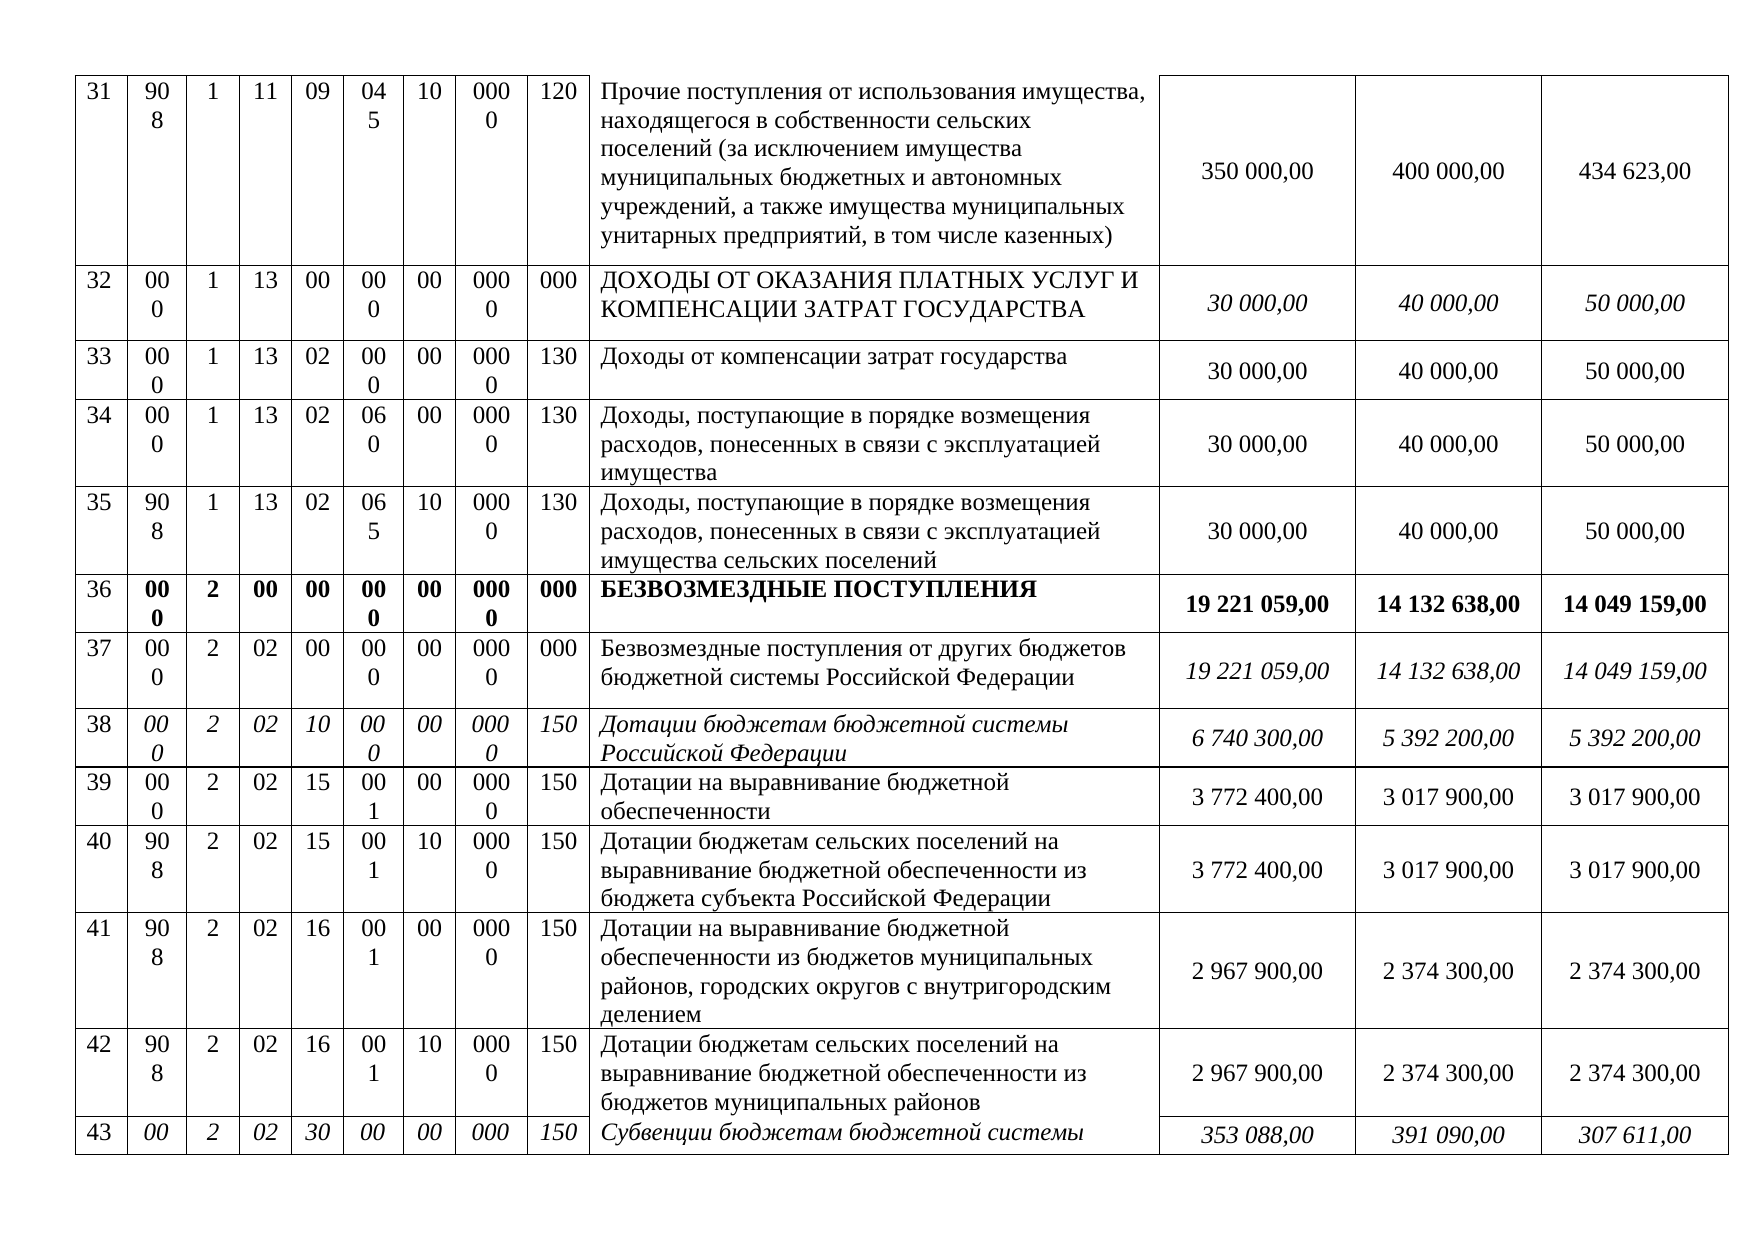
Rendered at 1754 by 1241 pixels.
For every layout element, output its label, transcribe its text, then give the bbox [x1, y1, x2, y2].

table_cell 434 623,00 [1542, 76, 1728, 264]
table_cell 000 [344, 341, 403, 399]
table_cell 2 [187, 1029, 239, 1116]
table_cell 6 740 300,00 [1160, 709, 1355, 766]
table_cell Дотации на выравнивание бюджетной обеспеченности [590, 768, 1159, 825]
table_cell 13 [240, 266, 291, 340]
table_cell 060 [344, 400, 403, 486]
table_cell 1 [187, 76, 239, 264]
table_cell Прочие поступления от использования имущества, находящегося в собственности сельских поселений (за исключением имущества муниципальных бюджетных и автономных учреждений, а также имущества муниципальных унитарных предприятий, в том числе казенных) [590, 75, 1159, 264]
table_cell 0000 [456, 266, 527, 340]
table_cell 307 611,00 [1542, 1117, 1728, 1153]
table_cell 400 000,00 [1356, 76, 1541, 264]
table_cell 33 [76, 341, 127, 399]
table_cell 14 049 159,00 [1542, 575, 1728, 632]
table_cell 000 [528, 575, 589, 632]
table_cell 2 [187, 768, 239, 825]
table_cell 14 132 638,00 [1356, 633, 1541, 708]
table_cell 30 000,00 [1160, 400, 1355, 486]
table_cell 2 [187, 709, 239, 766]
table_cell 50 000,00 [1542, 266, 1728, 340]
table_cell 02 [240, 826, 291, 912]
table_cell 908 [128, 826, 186, 912]
table_cell 000 [128, 633, 186, 708]
table_cell 3 017 900,00 [1356, 826, 1541, 912]
table_cell 350 000,00 [1160, 76, 1355, 264]
table_cell 02 [240, 768, 291, 825]
table_cell 353 088,00 [1160, 1117, 1355, 1153]
table_cell 00 [404, 400, 455, 486]
table_cell 000 [128, 768, 186, 825]
table_cell 0000 [456, 1117, 527, 1153]
table_cell 5 392 200,00 [1356, 709, 1541, 766]
table_cell 5 392 200,00 [1542, 709, 1728, 766]
table_cell 1 [187, 400, 239, 486]
table_cell 0000 [456, 709, 527, 766]
table_cell 00 [404, 768, 455, 825]
table_cell 000 [344, 1117, 403, 1153]
table_cell 3 772 400,00 [1160, 768, 1355, 825]
table_cell 0000 [456, 341, 527, 399]
table_cell 2 [187, 1117, 239, 1153]
table_cell 001 [344, 1029, 403, 1116]
table_cell 10 [404, 1029, 455, 1116]
table_cell 1 [187, 266, 239, 340]
table_cell 000 [528, 266, 589, 340]
table_cell 1 [187, 487, 239, 573]
table_cell 0000 [456, 575, 527, 632]
table_cell 0000 [456, 76, 527, 264]
table_cell 41 [76, 913, 127, 1028]
table_cell 40 000,00 [1356, 487, 1541, 573]
table_cell 3 017 900,00 [1356, 768, 1541, 825]
table_cell 120 [528, 76, 589, 264]
table_cell 2 [187, 826, 239, 912]
table_cell 16 [292, 913, 343, 1028]
table_cell Дотации на выравнивание бюджетной обеспеченности из бюджетов муниципальных районов, городских округов с внутригородским делением [590, 913, 1159, 1028]
table_cell 10 [404, 76, 455, 264]
table_cell 0000 [456, 826, 527, 912]
table_cell 00 [292, 633, 343, 708]
table_cell 0000 [456, 768, 527, 825]
table_cell 38 [76, 709, 127, 766]
table_cell 31 [76, 76, 127, 264]
table_cell 130 [528, 487, 589, 573]
table_cell 14 049 159,00 [1542, 633, 1728, 708]
table_cell 16 [292, 1029, 343, 1116]
table_cell 35 [76, 487, 127, 573]
table_cell 00 [292, 575, 343, 632]
table_cell 00 [404, 913, 455, 1028]
table_cell 11 [240, 76, 291, 264]
table_cell 2 [187, 575, 239, 632]
table_cell 000 [344, 709, 403, 766]
table_cell 000 [344, 575, 403, 632]
table_cell 150 [528, 709, 589, 766]
table_cell 3 017 900,00 [1542, 826, 1728, 912]
table_cell 3 772 400,00 [1160, 826, 1355, 912]
table_cell 000 [128, 709, 186, 766]
table_cell 908 [128, 487, 186, 573]
table_cell 00 [404, 709, 455, 766]
table_cell 09 [292, 76, 343, 264]
table_cell БЕЗВОЗМЕЗДНЫЕ ПОСТУПЛЕНИЯ [590, 575, 1159, 632]
table_cell Дотации бюджетам сельских поселений на выравнивание бюджетной обеспеченности из бюджета субъекта Российской Федерации [590, 826, 1159, 912]
table_cell 10 [404, 826, 455, 912]
table_cell 001 [344, 768, 403, 825]
table_cell 14 132 638,00 [1356, 575, 1541, 632]
table_cell 2 374 300,00 [1542, 1029, 1728, 1116]
table_cell 30 000,00 [1160, 487, 1355, 573]
table_cell Доходы, поступающие в порядке возмещения расходов, понесенных в связи с эксплуатацией имущества [590, 400, 1159, 486]
table_cell 2 [187, 913, 239, 1028]
table_cell 13 [240, 487, 291, 573]
table_cell 130 [528, 341, 589, 399]
table_cell 1 [187, 341, 239, 399]
table_cell 10 [292, 709, 343, 766]
table_cell 15 [292, 768, 343, 825]
table_cell ДОХОДЫ ОТ ОКАЗАНИЯ ПЛАТНЫХ УСЛУГ И КОМПЕНСАЦИИ ЗАТРАТ ГОСУДАРСТВА [590, 266, 1159, 340]
table_cell 40 000,00 [1356, 341, 1541, 399]
table_cell 150 [528, 826, 589, 912]
table_cell 000 [344, 266, 403, 340]
table_cell 150 [528, 1029, 589, 1116]
table_cell 32 [76, 266, 127, 340]
table_cell 130 [528, 400, 589, 486]
table_cell 2 967 900,00 [1160, 913, 1355, 1028]
table_cell 02 [240, 1117, 291, 1153]
table_cell 150 [528, 1117, 589, 1153]
table_cell 2 374 300,00 [1542, 913, 1728, 1028]
table_cell 000 [128, 575, 186, 632]
table_cell 02 [240, 1029, 291, 1116]
table_cell 02 [240, 633, 291, 708]
table_cell 00 [404, 575, 455, 632]
table_cell 15 [292, 826, 343, 912]
table_cell 000 [128, 341, 186, 399]
table_cell 50 000,00 [1542, 400, 1728, 486]
table_cell 0000 [456, 633, 527, 708]
table_cell 001 [344, 913, 403, 1028]
table_cell 02 [240, 913, 291, 1028]
table_cell 150 [528, 768, 589, 825]
table_cell 42 [76, 1029, 127, 1116]
table_cell 19 221 059,00 [1160, 575, 1355, 632]
table_cell 000 [528, 633, 589, 708]
table_cell 2 374 300,00 [1356, 913, 1541, 1028]
table_cell 045 [344, 76, 403, 264]
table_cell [590, 1116, 1159, 1153]
table_cell 0000 [456, 487, 527, 573]
table_cell 50 000,00 [1542, 341, 1728, 399]
table_cell 2 [187, 633, 239, 708]
table_cell 908 [128, 1029, 186, 1116]
table_cell Дотации бюджетам сельских поселений на выравнивание бюджетной обеспеченности из бюджетов муниципальных районов [590, 1029, 1159, 1116]
table_cell 908 [128, 76, 186, 264]
table_cell Доходы, поступающие в порядке возмещения расходов, понесенных в связи с эксплуатацией имущества сельских поселений [590, 487, 1159, 573]
table_cell 39 [76, 768, 127, 825]
table_cell 0000 [456, 400, 527, 486]
table_cell 36 [76, 575, 127, 632]
table_cell 3 017 900,00 [1542, 768, 1728, 825]
table_cell 40 [76, 826, 127, 912]
table_cell 000 [344, 633, 403, 708]
table_cell 391 090,00 [1356, 1117, 1541, 1153]
table_cell 001 [344, 826, 403, 912]
table_cell 2 967 900,00 [1160, 1029, 1355, 1116]
table_cell 30 000,00 [1160, 341, 1355, 399]
table_cell 00 [404, 266, 455, 340]
table_cell Доходы от компенсации затрат государства [590, 341, 1159, 399]
table_cell 00 [404, 633, 455, 708]
table_cell 43 [76, 1117, 127, 1153]
table_cell 065 [344, 487, 403, 573]
table_cell 30 [292, 1117, 343, 1153]
table_cell 0000 [456, 913, 527, 1028]
table_cell 40 000,00 [1356, 400, 1541, 486]
table_cell 000 [128, 266, 186, 340]
table_cell 02 [240, 709, 291, 766]
table_cell Дотации бюджетам бюджетной системы Российской Федерации [590, 709, 1159, 766]
table_cell 40 000,00 [1356, 266, 1541, 340]
table_cell 908 [128, 913, 186, 1028]
table_cell 00 [404, 341, 455, 399]
table_cell 50 000,00 [1542, 487, 1728, 573]
table_cell 02 [292, 487, 343, 573]
table_cell 000 [128, 1117, 186, 1153]
table_cell 00 [240, 575, 291, 632]
table_cell 37 [76, 633, 127, 708]
table_cell 34 [76, 400, 127, 486]
table_cell 000 [128, 400, 186, 486]
table_cell 10 [404, 487, 455, 573]
table_cell 150 [528, 913, 589, 1028]
table_cell 19 221 059,00 [1160, 633, 1355, 708]
table_cell 2 374 300,00 [1356, 1029, 1541, 1116]
table_cell 13 [240, 400, 291, 486]
table_cell 0000 [456, 1029, 527, 1116]
table_cell Безвозмездные поступления от других бюджетов бюджетной системы Российской Федерации [590, 633, 1159, 708]
table_cell 30 000,00 [1160, 266, 1355, 340]
table_cell 00 [404, 1117, 455, 1153]
table_cell 02 [292, 400, 343, 486]
table_cell 13 [240, 341, 291, 399]
table_cell 00 [292, 266, 343, 340]
table_cell 02 [292, 341, 343, 399]
